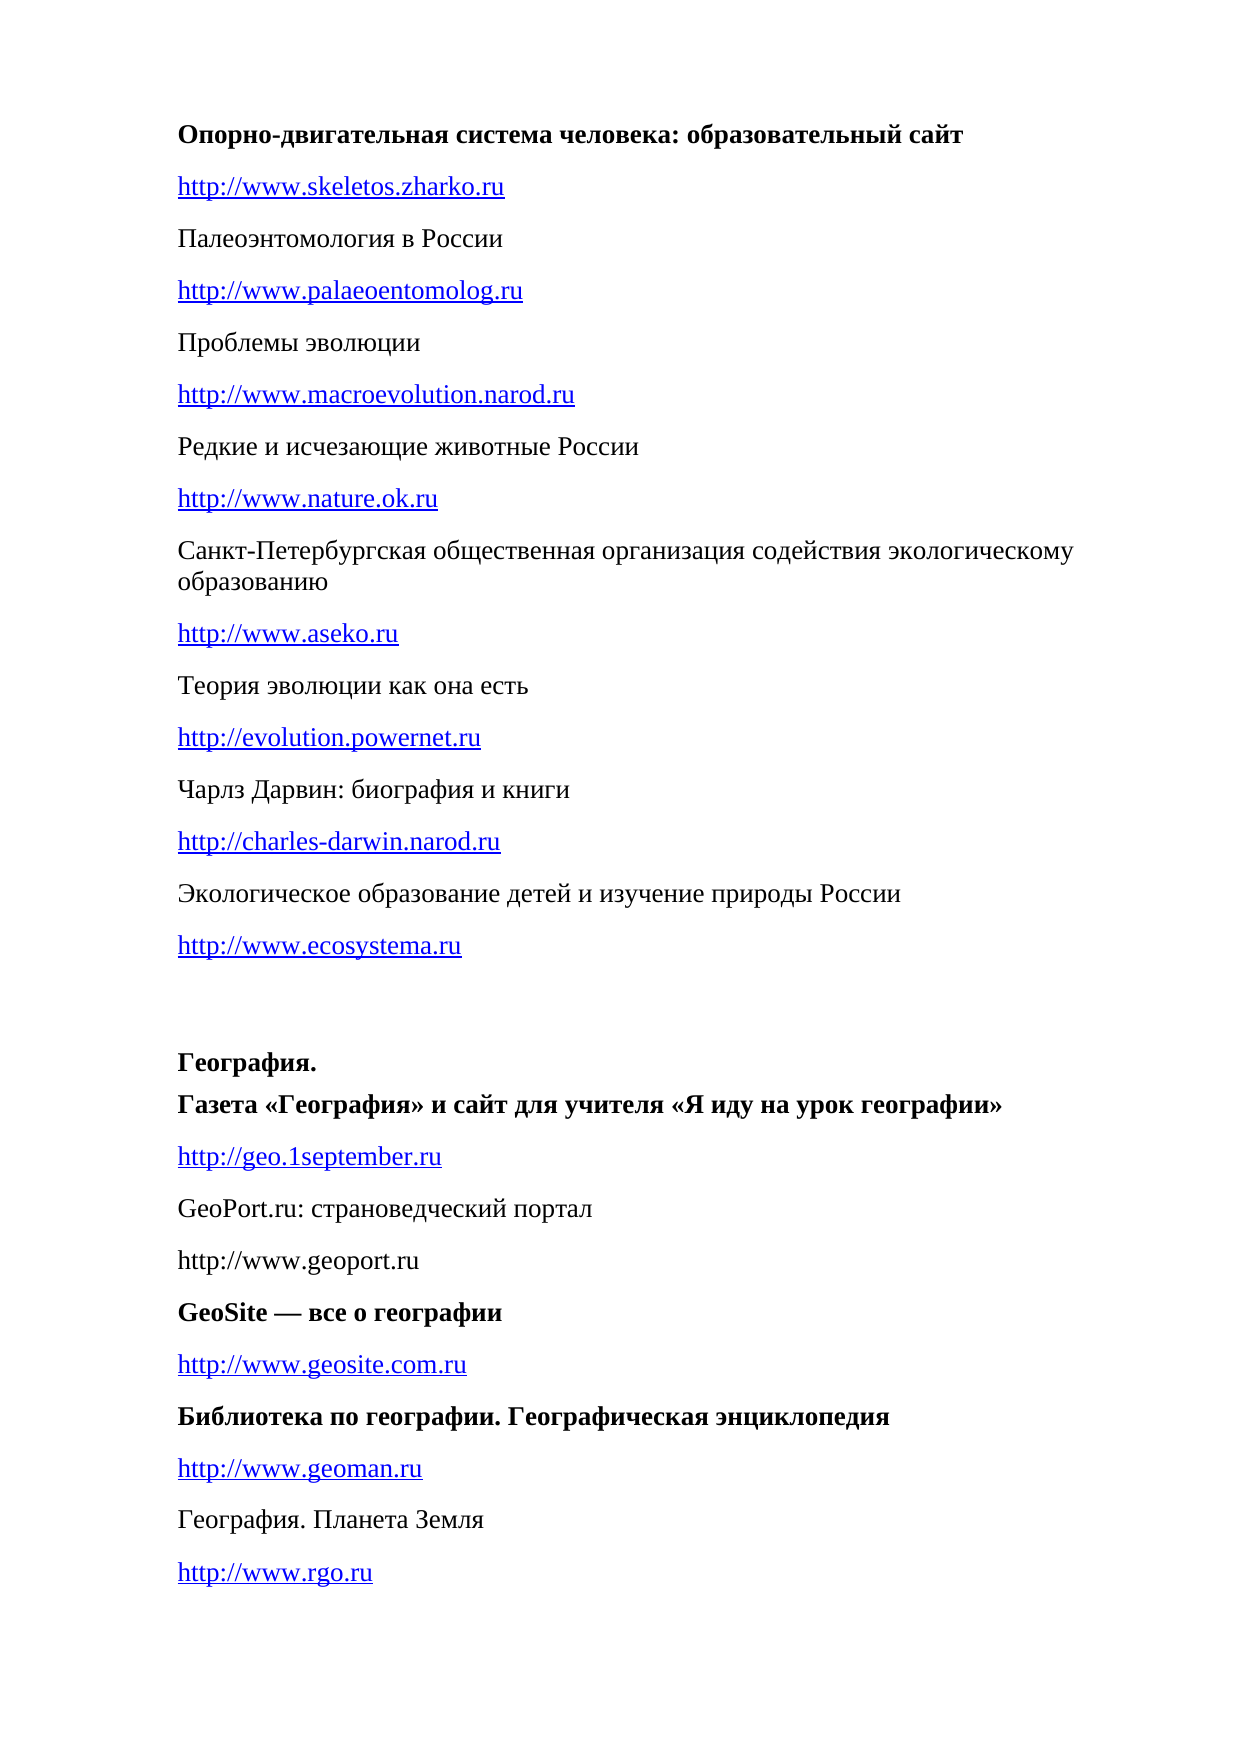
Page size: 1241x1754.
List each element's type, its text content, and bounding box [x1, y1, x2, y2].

text Санкт-Петербургская общественная организация содействия экологическому образованию [177, 534, 1152, 596]
text GeoSite — все о географии [177, 1296, 1152, 1327]
text http://www.geoman.ru [177, 1452, 1152, 1483]
text Экологическое образование детей и изучение природы России [177, 877, 1152, 908]
text http://www.aseko.ru [177, 617, 1152, 648]
text http://www.rgo.ru [177, 1556, 1152, 1587]
text География. [177, 1046, 1152, 1077]
text GeoPort.ru: страноведческий портал [177, 1192, 1152, 1223]
text География. Планета Земля [177, 1504, 1152, 1535]
text Палеоэнтомология в России [177, 222, 1152, 253]
text http://www.macroevolution.narod.ru [177, 378, 1152, 409]
text Редкие и исчезающие животные России [177, 430, 1152, 461]
text http://www.palaeoentomolog.ru [177, 274, 1152, 305]
text Проблемы эволюции [177, 326, 1152, 357]
text Библиотека по географии. Географическая энциклопедия [177, 1400, 1152, 1431]
text http://www.geosite.com.ru [177, 1348, 1152, 1379]
text Газета «География» и сайт для учителя «Я иду на урок географии» [177, 1088, 1152, 1119]
text Опорно-двигательная система человека: образовательный сайт [177, 118, 1152, 149]
text http://www.geoport.ru [177, 1244, 1152, 1275]
text http://www.skeletos.zharko.ru [177, 170, 1152, 201]
text http://www.ecosystema.ru [177, 929, 1152, 960]
text http://evolution.powernet.ru [177, 721, 1152, 752]
text http://charles-darwin.narod.ru [177, 825, 1152, 856]
text Чарлз Дарвин: биография и книги [177, 773, 1152, 804]
text http://geo.1september.ru [177, 1140, 1152, 1171]
text Теория эволюции как она есть [177, 669, 1152, 700]
text http://www.nature.ok.ru [177, 482, 1152, 513]
